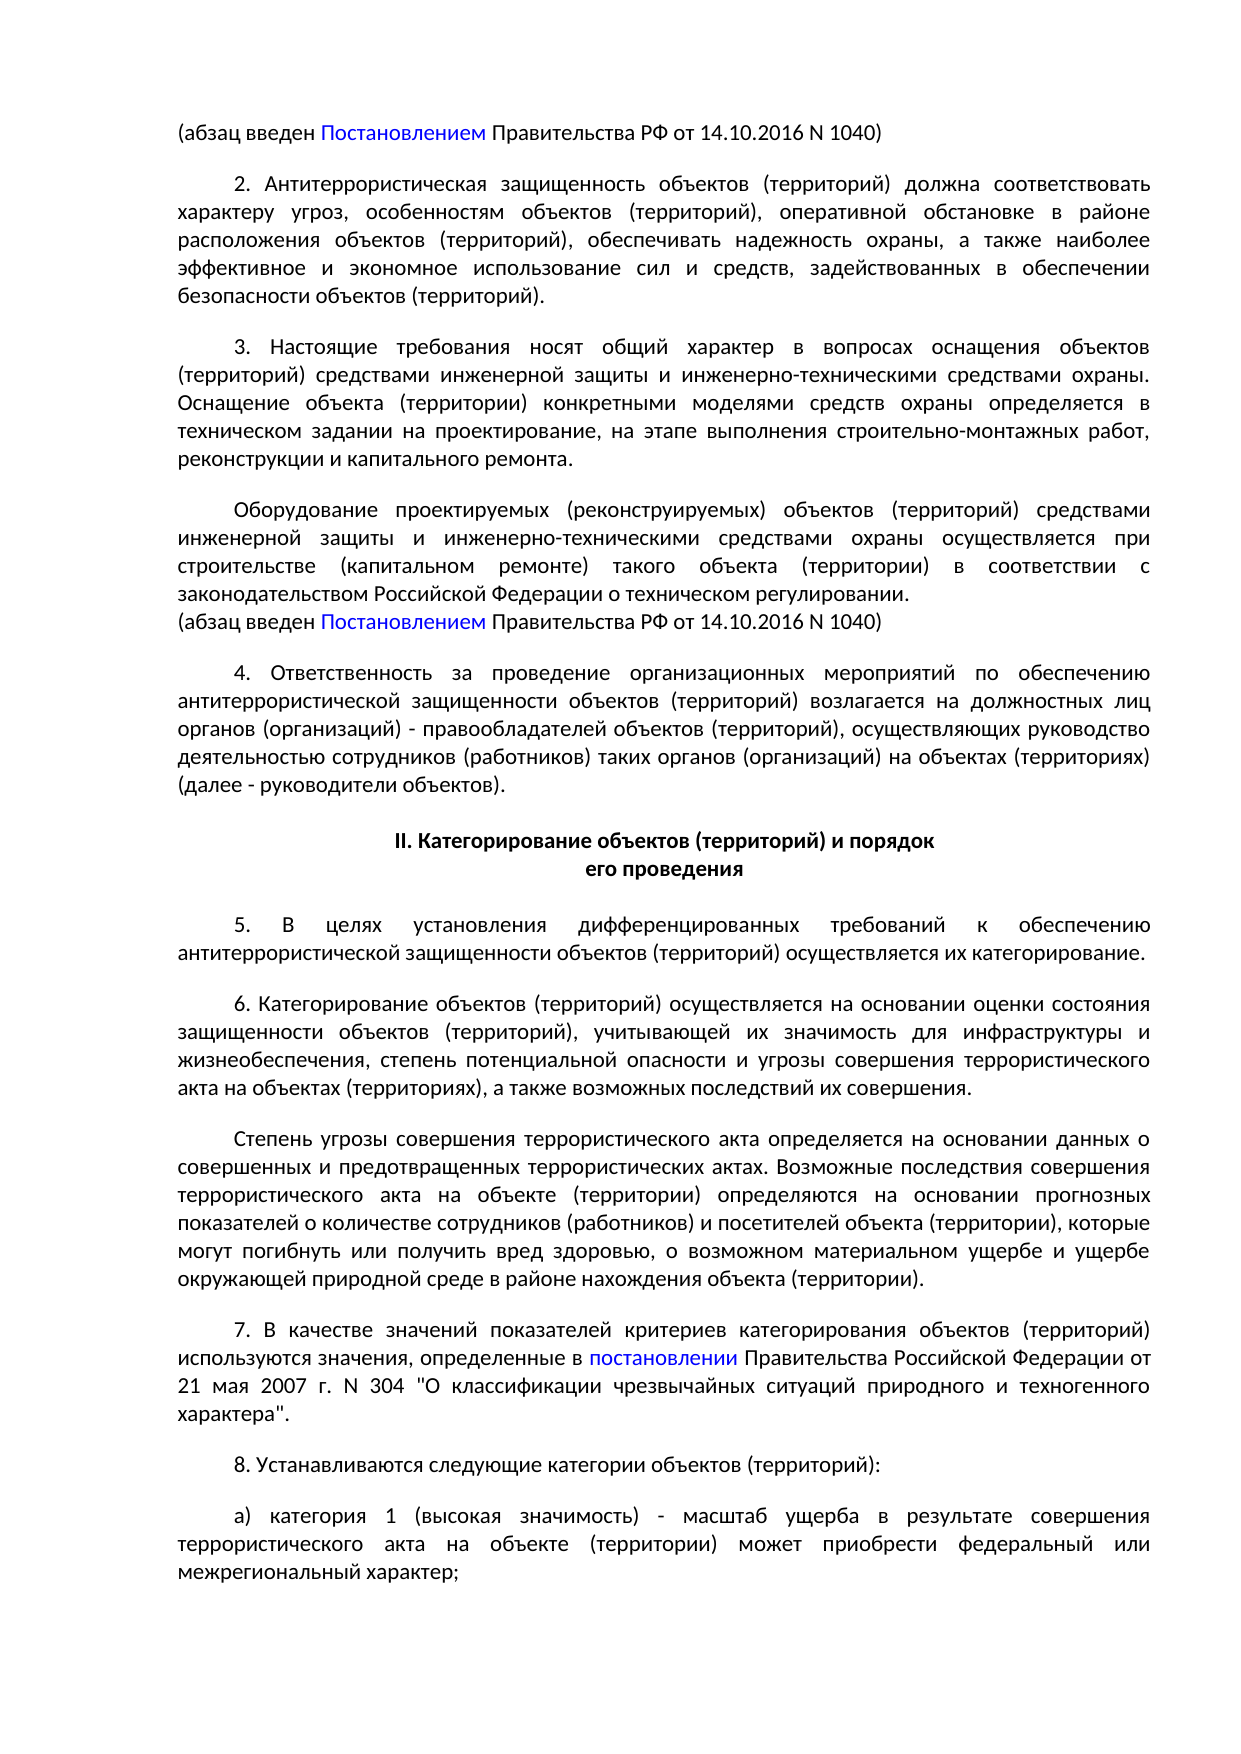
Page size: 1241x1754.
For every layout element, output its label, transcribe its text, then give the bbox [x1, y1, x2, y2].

text 4. Ответственность за проведение организационных мероприятий по обеспечению антитеррористической защищенности объектов (территорий) возлагается на должностных лиц органов (организаций) - правообладателей объектов (территорий), осуществляющих руководство деятельностью сотрудников (работников) таких органов (организаций) на объектах (территориях) (далее - руководители объектов). [177, 658, 1152, 798]
text (абзац введен Постановлением Правительства РФ от 14.10.2016 N 1040) [177, 607, 1152, 635]
title II. Категорирование объектов (территорий) и порядок [177, 826, 1152, 854]
text 7. В качестве значений показателей критериев категорирования объектов (территорий) используются значения, определенные в постановлении Правительства Российской Федерации от 21 мая 2007 г. N 304 "О классификации чрезвычайных ситуаций природного и техногенного характера". [177, 1315, 1152, 1427]
title его проведения [177, 854, 1152, 882]
text а) категория 1 (высокая значимость) - масштаб ущерба в результате совершения террористического акта на объекте (территории) может приобрести федеральный или межрегиональный характер; [177, 1501, 1152, 1585]
text (абзац введен Постановлением Правительства РФ от 14.10.2016 N 1040) [177, 118, 1152, 146]
text 2. Антитеррористическая защищенность объектов (территорий) должна соответствовать характеру угроз, особенностям объектов (территорий), оперативной обстановке в районе расположения объектов (территорий), обеспечивать надежность охраны, а также наиболее эффективное и экономное использование сил и средств, задействованных в обеспечении безопасности объектов (территорий). [177, 169, 1152, 309]
text 3. Настоящие требования носят общий характер в вопросах оснащения объектов (территорий) средствами инженерной защиты и инженерно-техническими средствами охраны. Оснащение объекта (территории) конкретными моделями средств охраны определяется в техническом задании на проектирование, на этапе выполнения строительно-монтажных работ, реконструкции и капитального ремонта. [177, 332, 1152, 472]
text 8. Устанавливаются следующие категории объектов (территорий): [177, 1450, 1152, 1478]
text 6. Категорирование объектов (территорий) осуществляется на основании оценки состояния защищенности объектов (территорий), учитывающей их значимость для инфраструктуры и жизнеобеспечения, степень потенциальной опасности и угрозы совершения террористического акта на объектах (территориях), а также возможных последствий их совершения. [177, 989, 1152, 1101]
text Оборудование проектируемых (реконструируемых) объектов (территорий) средствами инженерной защиты и инженерно-техническими средствами охраны осуществляется при строительстве (капитальном ремонте) такого объекта (территории) в соответствии с законодательством Российской Федерации о техническом регулировании. [177, 495, 1152, 607]
text Степень угрозы совершения террористического акта определяется на основании данных о совершенных и предотвращенных террористических актах. Возможные последствия совершения террористического акта на объекте (территории) определяются на основании прогнозных показателей о количестве сотрудников (работников) и посетителей объекта (территории), которые могут погибнуть или получить вред здоровью, о возможном материальном ущербе и ущербе окружающей природной среде в районе нахождения объекта (территории). [177, 1124, 1152, 1292]
text 5. В целях установления дифференцированных требований к обеспечению антитеррористической защищенности объектов (территорий) осуществляется их категорирование. [177, 910, 1152, 966]
